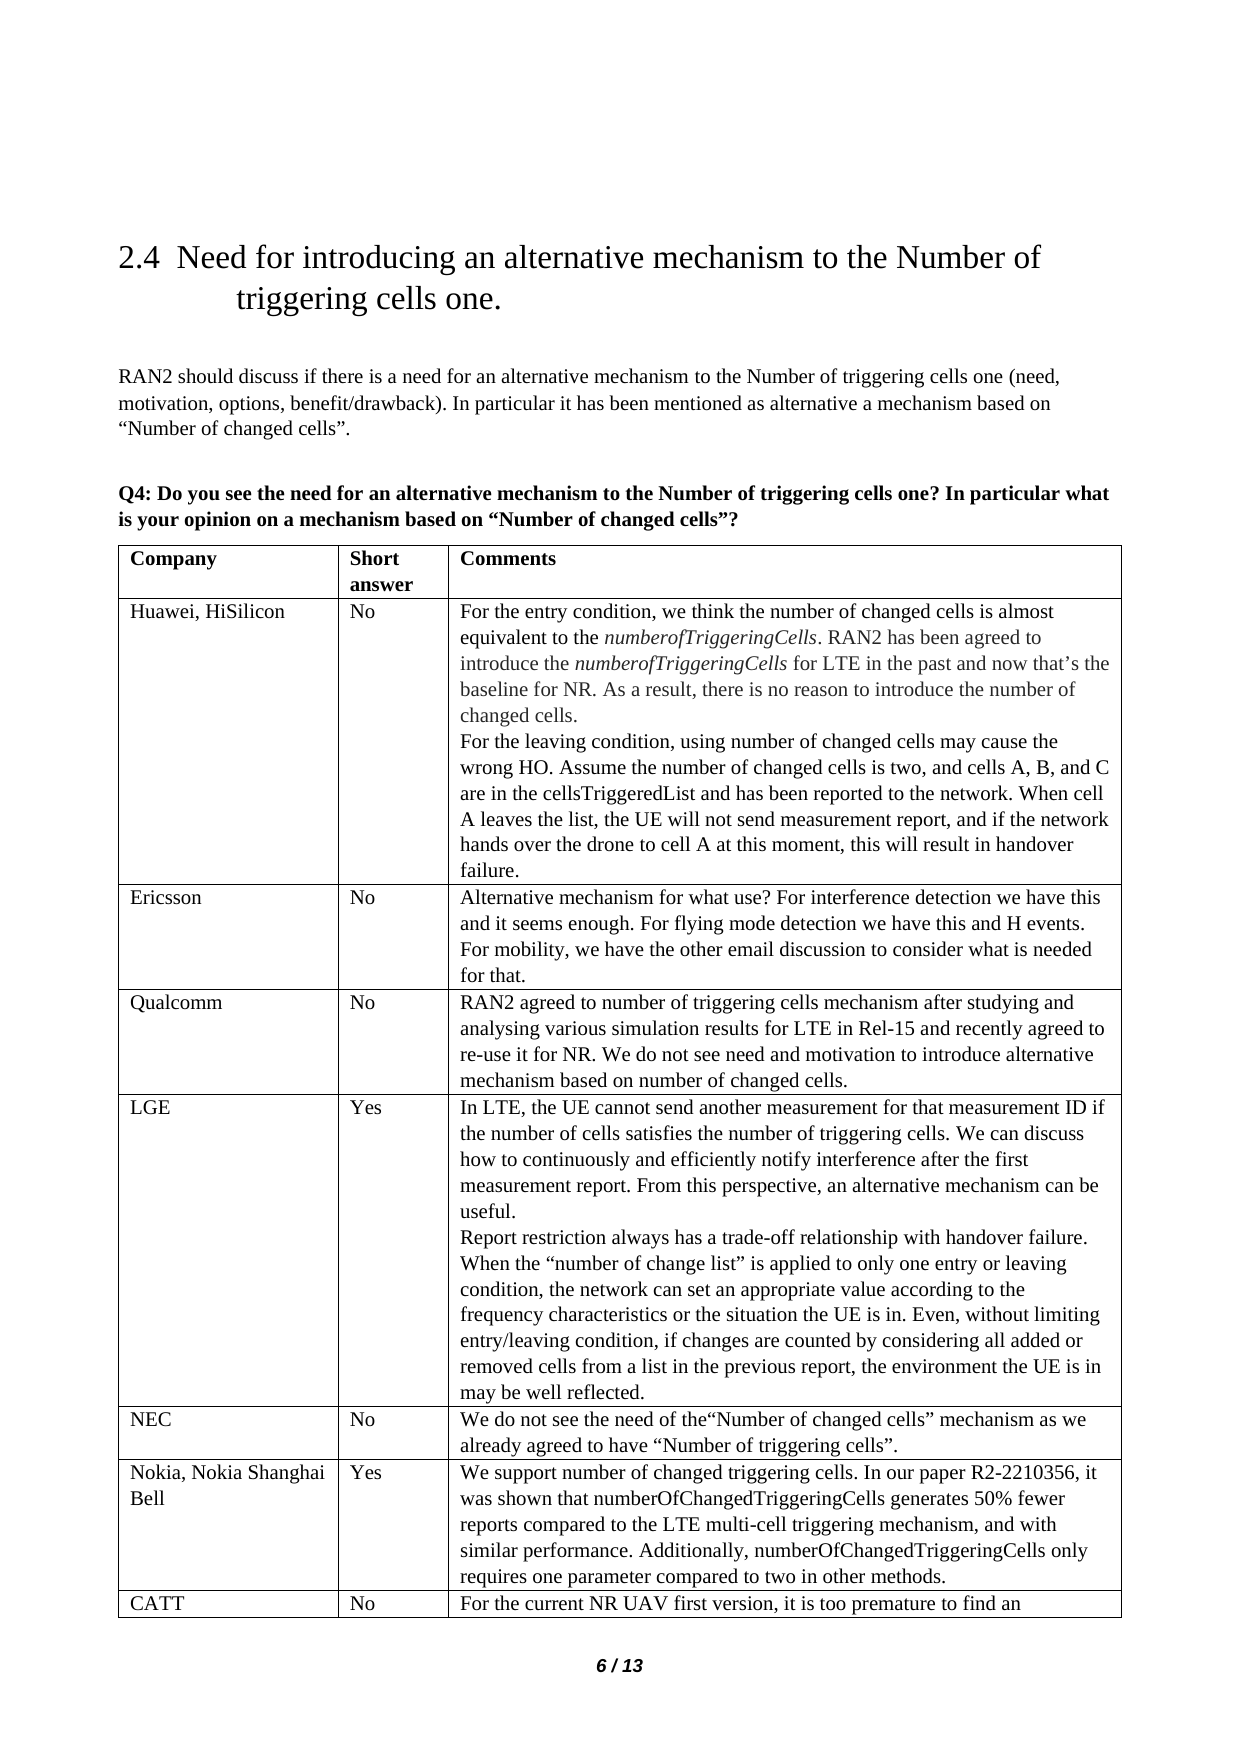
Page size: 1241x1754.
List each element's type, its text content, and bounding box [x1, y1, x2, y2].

table_cell No [339, 599, 448, 884]
table_cell Ericsson [119, 885, 338, 989]
table_cell Huawei, HiSilicon [119, 599, 338, 884]
table_cell Yes [339, 1095, 448, 1406]
text RAN2 should discuss if there is a need for an alternative mechanism to the Number of triggering cells one (need, motivation, options, benefit/drawback). In particular it has been mentioned as alternative a mechanism based on [118, 364, 1122, 414]
table_header Short answer [339, 546, 448, 598]
table_cell We do not see the need of the“Number of changed cells” mechanism as we already agreed to have “Number of triggering cells”. [449, 1407, 1121, 1459]
table_cell NEC [119, 1407, 338, 1459]
table_cell RAN2 agreed to number of triggering cells mechanism after studying and analysing various simulation results for LTE in Rel-15 and recently agreed to re-use it for NR. We do not see need and motivation to introduce alternative mechanism based on number of changed cells. [449, 990, 1121, 1094]
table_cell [449, 1591, 1121, 1617]
table_cell For the entry condition, we think the number of changed cells is almost equivalent to the numberofTriggeringCells. RAN2 has been agreed to introduce the numberofTriggeringCells for LTE in the past and now that’s the baseline for NR. As a result, there is no reason to introduce the number of changed cells. For the leaving condition, using number of changed cells may cause the wrong HO. Assume the number of changed cells is two, and cells A, B, and C are in the cellsTriggeredList and has been reported to the network. When cell A leaves the list, the UE will not send measurement report, and if the network hands over the drone to cell A at this moment, this will result in handover failure. [449, 599, 1121, 884]
table_cell Yes [339, 1460, 448, 1590]
table_cell In LTE, the UE cannot send another measurement for that measurement ID if the number of cells satisfies the number of triggering cells. We can discuss how to continuously and efficiently notify interference after the first measurement report. From this perspective, an alternative mechanism can be useful. Report restriction always has a trade-off relationship with handover failure. When the “number of change list” is applied to only one entry or leaving condition, the network can set an appropriate value according to the frequency characteristics or the situation the UE is in. Even, without limiting entry/leaving condition, if changes are counted by considering all added or removed cells from a list in the previous report, the environment the UE is in may be well reflected. [449, 1095, 1121, 1406]
table_cell Alternative mechanism for what use? For interference detection we have this and it seems enough. For flying mode detection we have this and H events. For mobility, we have the other email discussion to consider what is needed for that. [449, 885, 1121, 989]
table_cell No [339, 1591, 448, 1617]
text Q4: Do you see the need for an alternative mechanism to the Number of triggering cells one? In particular what is your opinion on a mechanism based on “Number of changed cells”? [118, 481, 1122, 531]
table_header Comments [449, 546, 1121, 598]
table_cell Qualcomm [119, 990, 338, 1094]
table_cell CATT [119, 1591, 338, 1617]
text “Number of changed cells”. [118, 416, 1122, 440]
table_header Company [119, 546, 338, 598]
subtitle 2.4 Need for introducing an alternative mechanism to the Number of triggering cells one. [118, 237, 1122, 317]
table_cell Nokia, Nokia Shanghai Bell [119, 1460, 338, 1590]
table_cell We support number of changed triggering cells. In our paper R2-2210356, it was shown that numberOfChangedTriggeringCells generates 50% fewer reports compared to the LTE multi-cell triggering mechanism, and with similar performance. Additionally, numberOfChangedTriggeringCells only requires one parameter compared to two in other methods. [449, 1460, 1121, 1590]
table_cell LGE [119, 1095, 338, 1406]
table_cell No [339, 885, 448, 989]
table_cell No [339, 1407, 448, 1459]
table_cell No [339, 990, 448, 1094]
